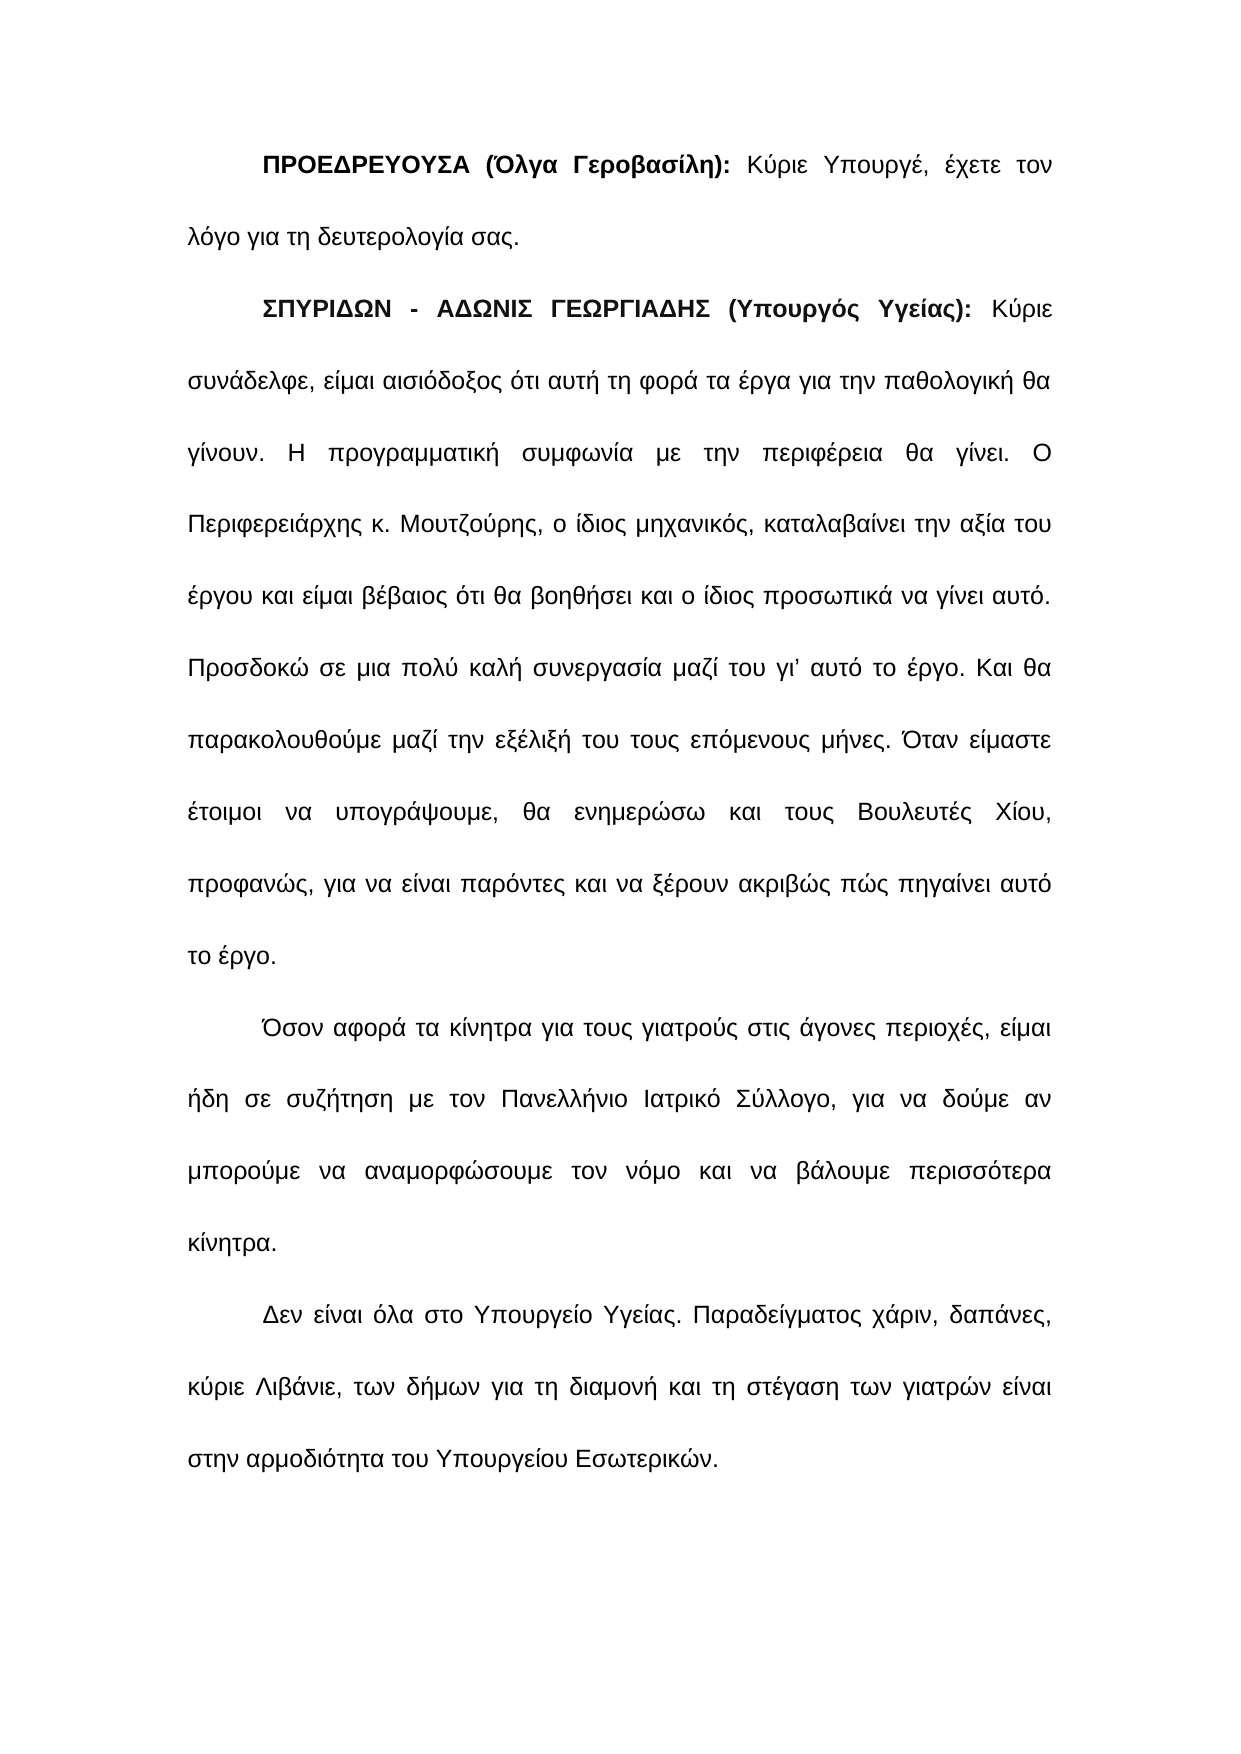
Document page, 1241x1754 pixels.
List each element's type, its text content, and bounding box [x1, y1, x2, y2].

text ΠΡΟΕΔΡΕΥΟΥΣΑ (Όλγα Γεροβασίλη): Κύριε Υπουργέ, έχετε τον λόγο για τη δευτερολογία σας. [187, 150, 1053, 251]
text Δεν είναι όλα στο Υπουργείο Υγείας. Παραδείγματος χάριν, δαπάνες, κύριε Λιβάνιε, των δήμων για τη διαμονή και τη στέγαση των γιατρών είναι στην αρμοδιότητα του Υπουργείου Εσωτερικών. [187, 1300, 1053, 1472]
text Όσον αφορά τα κίνητρα για τους γιατρούς στις άγονες περιοχές, είμαι ήδη σε συζήτηση με τον Πανελλήνιο Ιατρικό Σύλλογο, για να δούμε αν μπορούμε να αναμορφώσουμε τον νόμο και να βάλουμε περισσότερα κίνητρα. [187, 1012, 1053, 1257]
text ΣΠΥΡΙΔΩΝ - ΑΔΩΝΙΣ ΓΕΩΡΓΙΑΔΗΣ (Υπουργός Υγείας): Κύριε συνάδελφε, είμαι αισιόδοξος ότι αυτή τη φορά τα έργα για την παθολογική θα γίνουν. Η προγραμματική συμφωνία με την περιφέρεια θα γίνει. Ο Περιφερειάρχης κ. Μουτζούρης, ο ίδιος μηχανικός, καταλαβαίνει την αξία του έργου και είμαι βέβαιος ότι θα βοηθήσει και ο ίδιος προσωπικά να γίνει αυτό. Προσδοκώ σε μια πολύ καλή συνεργασία μαζί του γι’ αυτό το έργο. Και θα παρακολουθούμε μαζί την εξέλιξή του τους επόμενους μήνες. Όταν είμαστε έτοιμοι να υπογράψουμε, θα ενημερώσω και τους Βουλευτές Χίου, προφανώς, για να είναι παρόντες και να ξέρουν ακριβώς πώς πηγαίνει αυτό το έργο. [187, 294, 1053, 969]
